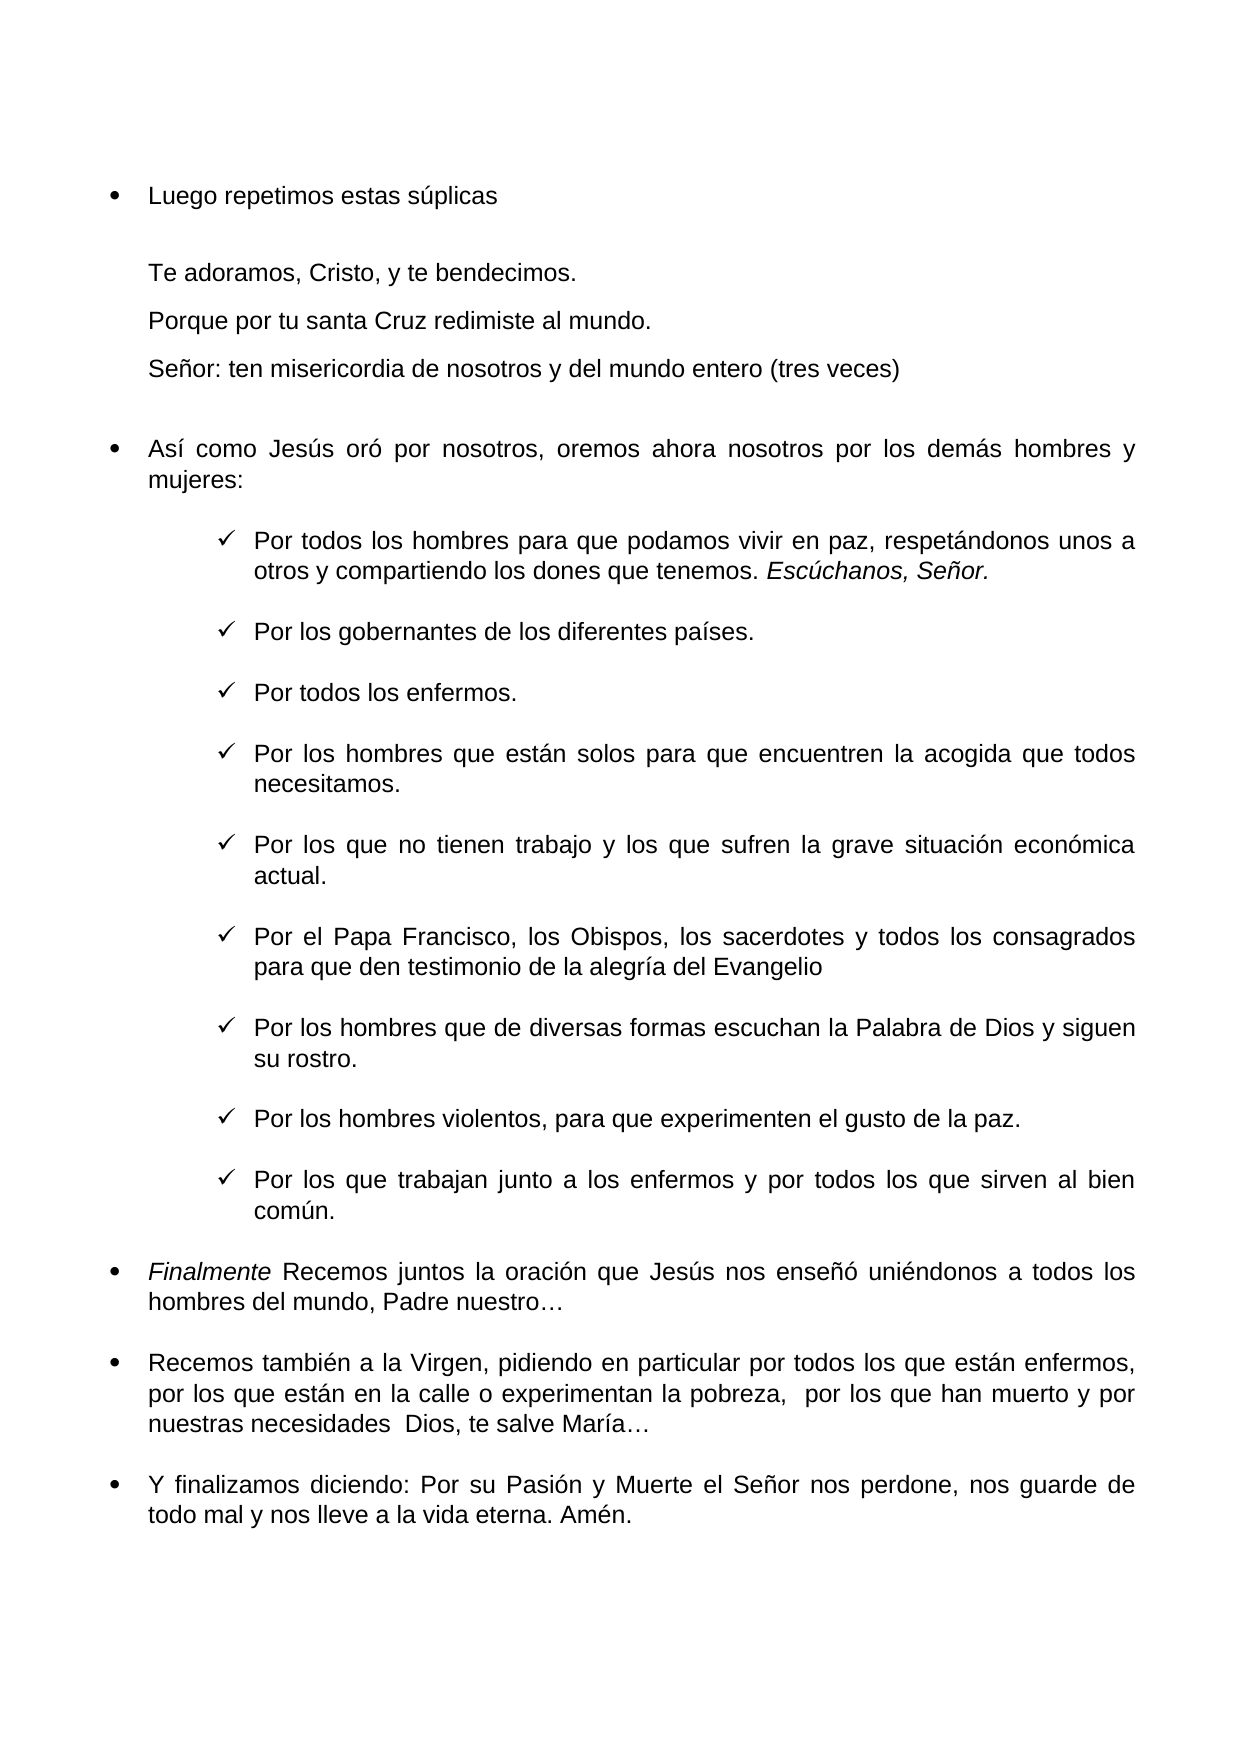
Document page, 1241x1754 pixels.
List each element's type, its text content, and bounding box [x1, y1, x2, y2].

text Señor: ten misericordia de nosotros y del mundo entero (tres veces) [148, 354, 1137, 382]
text Porque por tu santa Cruz redimiste al mundo. [148, 306, 1137, 335]
list Y finalizamos diciendo: Por su Pasión y Muerte el Señor nos perdone, nos guarde de todo mal y nos lleve a la vida eterna. Amén. [110, 1470, 1137, 1529]
list Por los que no tienen trabajo y los que sufren la grave situación económica actual. [216, 830, 1137, 889]
text Te adoramos, Cristo, y te bendecimos. [148, 258, 1137, 287]
list Por todos los hombres para que podamos vivir en paz, respetándonos unos a otros y compartiendo los dones que tenemos. Escúchanos, Señor. [216, 526, 1137, 585]
list Luego repetimos estas súplicas [110, 181, 1137, 209]
list Por los hombres violentos, para que experimenten el gusto de la paz. [216, 1104, 1137, 1133]
list Así como Jesús oró por nosotros, oremos ahora nosotros por los demás hombres y mujeres: [110, 434, 1137, 494]
list Por los hombres que de diversas formas escuchan la Palabra de Dios y siguen su rostro. [216, 1013, 1137, 1072]
list Recemos también a la Virgen, pidiendo en particular por todos los que están enfermos, por los que están en la calle o experimentan la pobreza, por los que han muerto y por nuestras necesidades Dios, te salve María… [110, 1348, 1137, 1438]
list Finalmente Recemos juntos la oración que Jesús nos enseñó uniéndonos a todos los hombres del mundo, Padre nuestro… [110, 1257, 1137, 1316]
list Por los que trabajan junto a los enfermos y por todos los que sirven al bien común. [216, 1165, 1137, 1224]
list Por los hombres que están solos para que encuentren la acogida que todos necesitamos. [216, 739, 1137, 798]
list Por los gobernantes de los diferentes países. [216, 617, 1137, 646]
list Por todos los enfermos. [216, 678, 1137, 707]
list Por el Papa Francisco, los Obispos, los sacerdotes y todos los consagrados para que den testimonio de la alegría del Evangelio [216, 922, 1137, 981]
